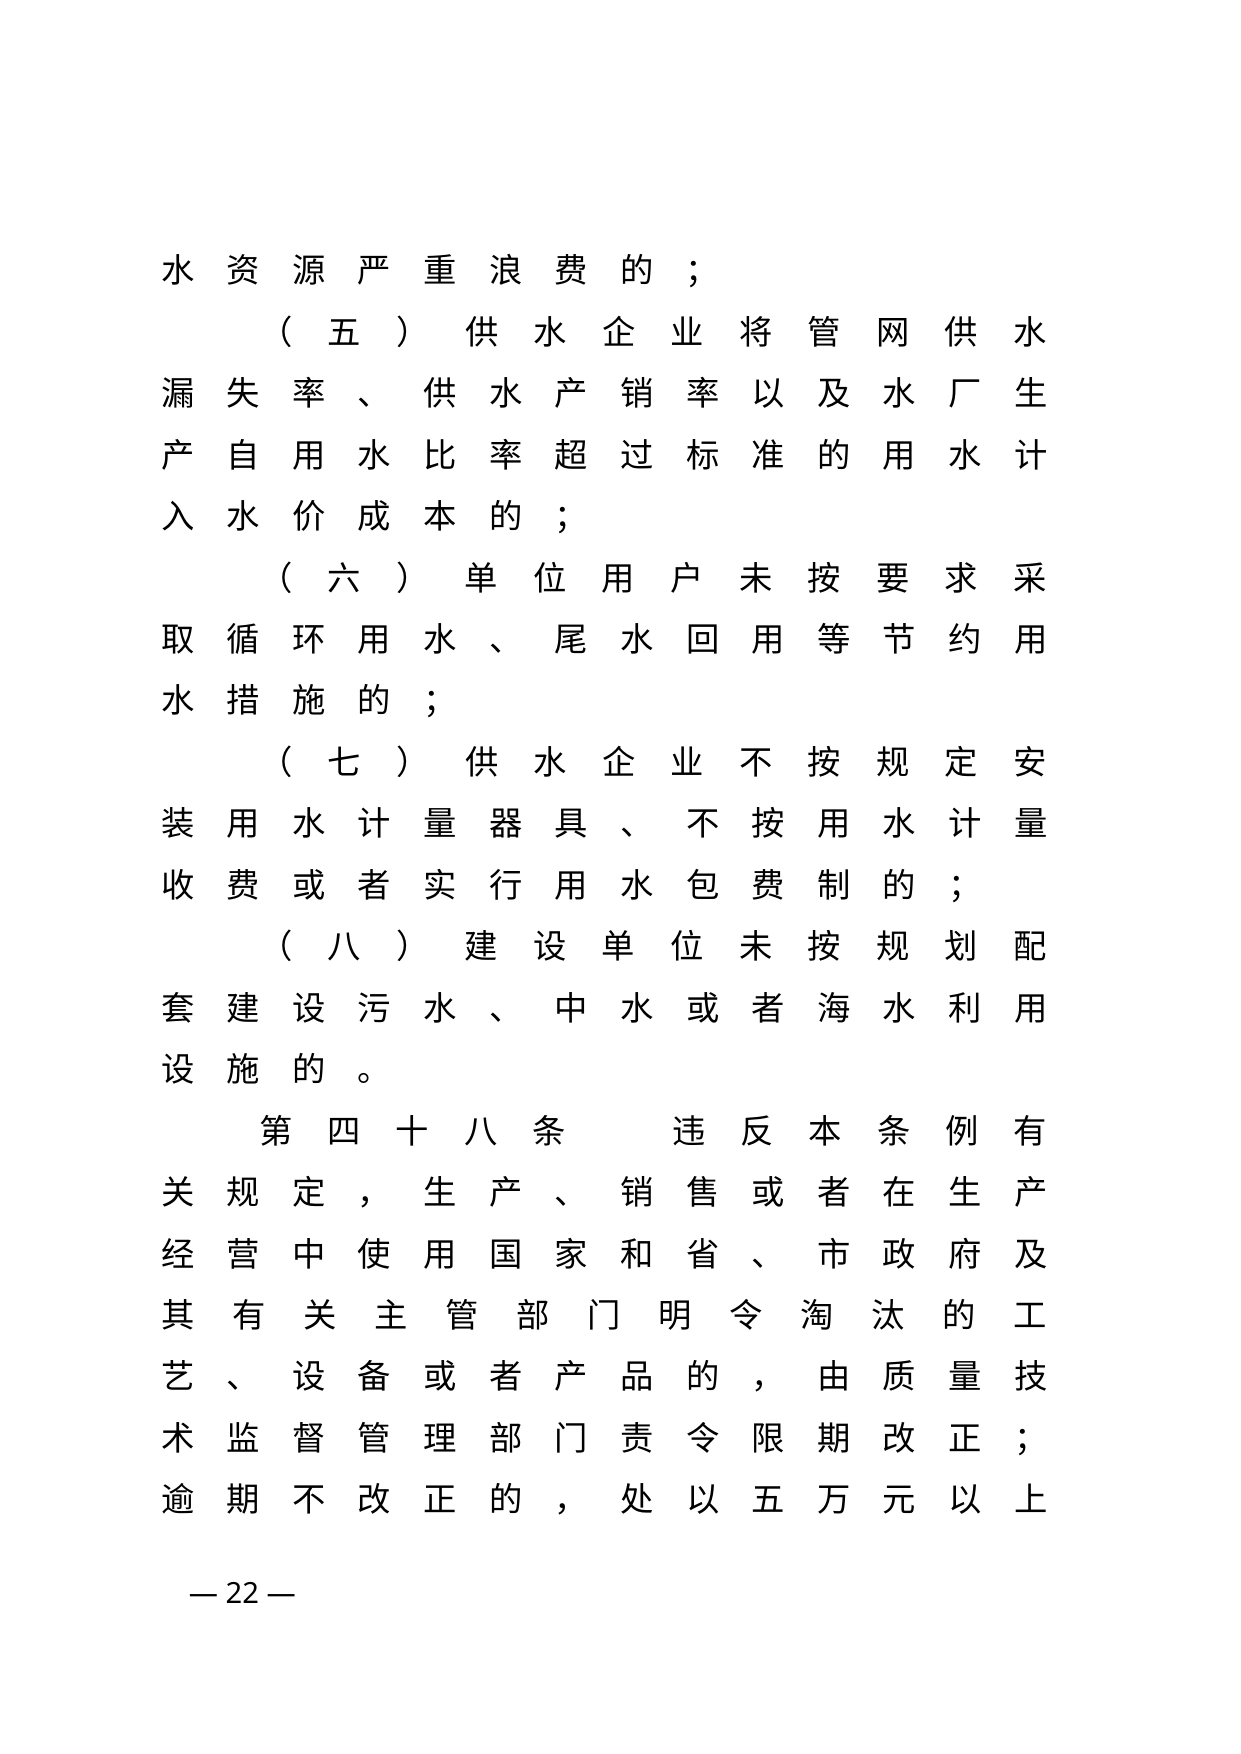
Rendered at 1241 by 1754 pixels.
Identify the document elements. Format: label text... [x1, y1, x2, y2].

text （七）供水企业不按规定安装用水计量器具、不按用水计量收费或者实行用水包费制的； [161, 729, 1079, 913]
text （六）单位用户未按要求采取循环用水、尾水回用等节约用水措施的； [161, 545, 1079, 729]
text （五）供水企业将管网供水漏失率、供水产销率以及水厂生产自用水比率超过标准的用水计入水价成本的； [161, 299, 1079, 545]
text （八）建设单位未按规划配套建设污水、中水或者海水利用设施的。 [161, 913, 1079, 1098]
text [161, 237, 1079, 299]
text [161, 1098, 1079, 1528]
